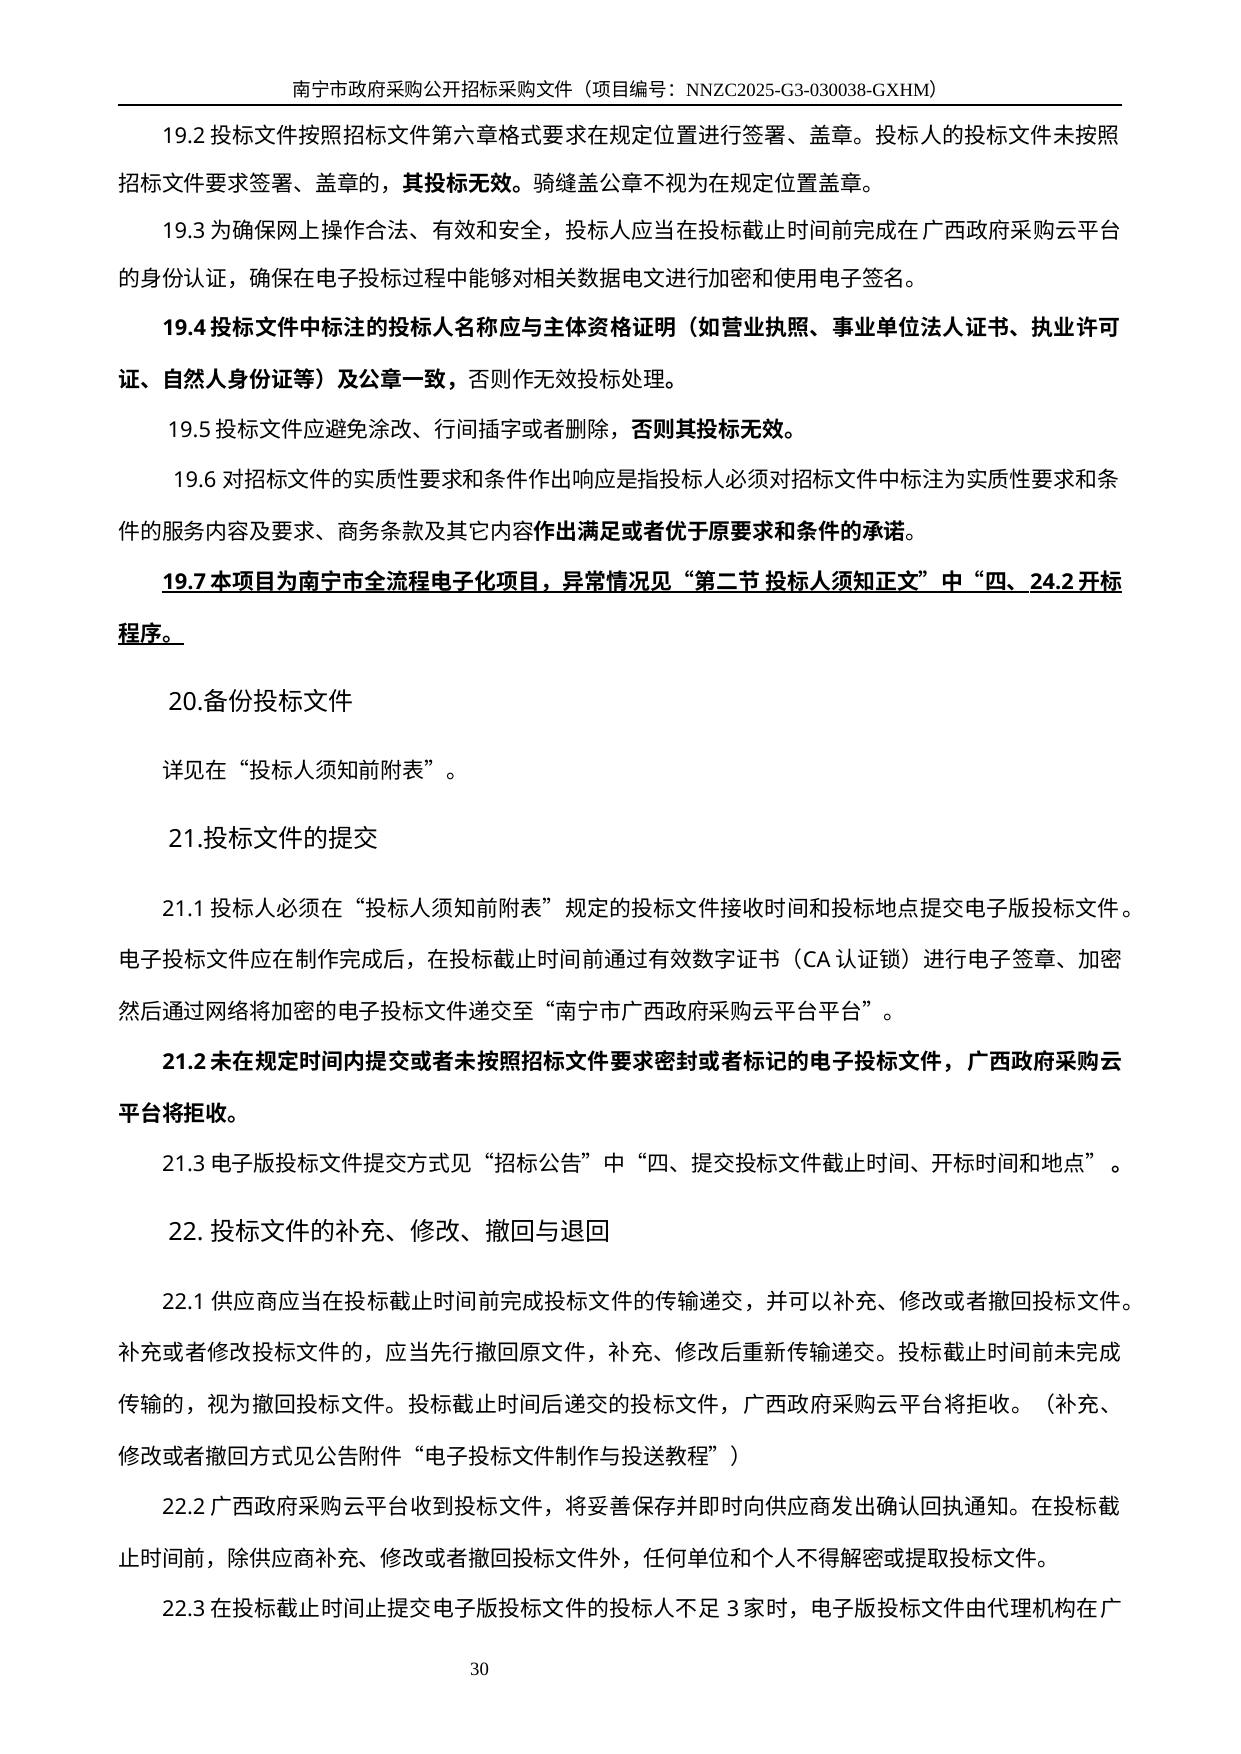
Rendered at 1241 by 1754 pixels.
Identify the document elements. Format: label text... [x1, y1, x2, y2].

text 19.4投标文件中标注的投标人名称应与主体资格证明（如营业执照、事业单位法人证书、执业许可证、自然人身份证等）及公章一致，否则作无效投标处理。 [118, 309, 1122, 395]
text 19.5投标文件应避免涂改、行间插字或者删除，否则其投标无效。 [118, 411, 1122, 445]
text 详见在“投标人须知前附表”。 [118, 752, 1122, 786]
text 22. 投标文件的补充、修改、撤回与退回 [118, 1195, 1122, 1264]
text 19.6 对招标文件的实质性要求和条件作出响应是指投标人必须对招标文件中标注为实质性要求和条件的服务内容及要求、商务条款及其它内容作出满足或者优于原要求和条件的承诺。 [118, 461, 1122, 547]
text 21.2未在规定时间内提交或者未按照招标文件要求密封或者标记的电子投标文件，广西政府采购云平台将拒收。 [118, 1043, 1122, 1129]
text 21.1投标人必须在“投标人须知前附表”规定的投标文件接收时间和投标地点提交电子版投标文件。电子投标文件应在制作完成后，在投标截止时间前通过有效数字证书（CA认证锁）进行电子签章、加密，然后通过网络将加密的电子投标文件递交至“南宁市广西政府采购云平台平台”。 [118, 889, 1122, 1027]
text 21.3电子版投标文件提交方式见“招标公告”中“四、提交投标文件截止时间、开标时间和地点” 。 [118, 1145, 1122, 1179]
text 22.1 供应商应当在投标截止时间前完成投标文件的传输递交，并可以补充、修改或者撤回投标文件。补充或者修改投标文件的，应当先行撤回原文件，补充、修改后重新传输递交。投标截止时间前未完成传输的，视为撤回投标文件。投标截止时间后递交的投标文件，广西政府采购云平台将拒收。（补充、修改或者撤回方式见公告附件“电子投标文件制作与投送教程”） [118, 1282, 1122, 1472]
text 19.7本项目为南宁市全流程电子化项目，异常情况见“第二节 投标人须知正文”中“四、24.2开标程序。 [118, 563, 1122, 649]
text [118, 1590, 1122, 1624]
text 19.3为确保网上操作合法、有效和安全，投标人应当在投标截止时间前完成在广西政府采购云平台的身份认证，确保在电子投标过程中能够对相关数据电文进行加密和使用电子签名。 [118, 213, 1122, 293]
text 20.备份投标文件 [118, 665, 1122, 734]
text 22.2广西政府采购云平台收到投标文件，将妥善保存并即时向供应商发出确认回执通知。在投标截止时间前，除供应商补充、修改或者撤回投标文件外，任何单位和个人不得解密或提取投标文件。 [118, 1488, 1122, 1574]
text 21.投标文件的提交 [118, 802, 1122, 871]
text 19.2投标文件按照招标文件第六章格式要求在规定位置进行签署、盖章。投标人的投标文件未按照招标文件要求签署、盖章的，其投标无效。骑缝盖公章不视为在规定位置盖章。 [118, 118, 1122, 198]
